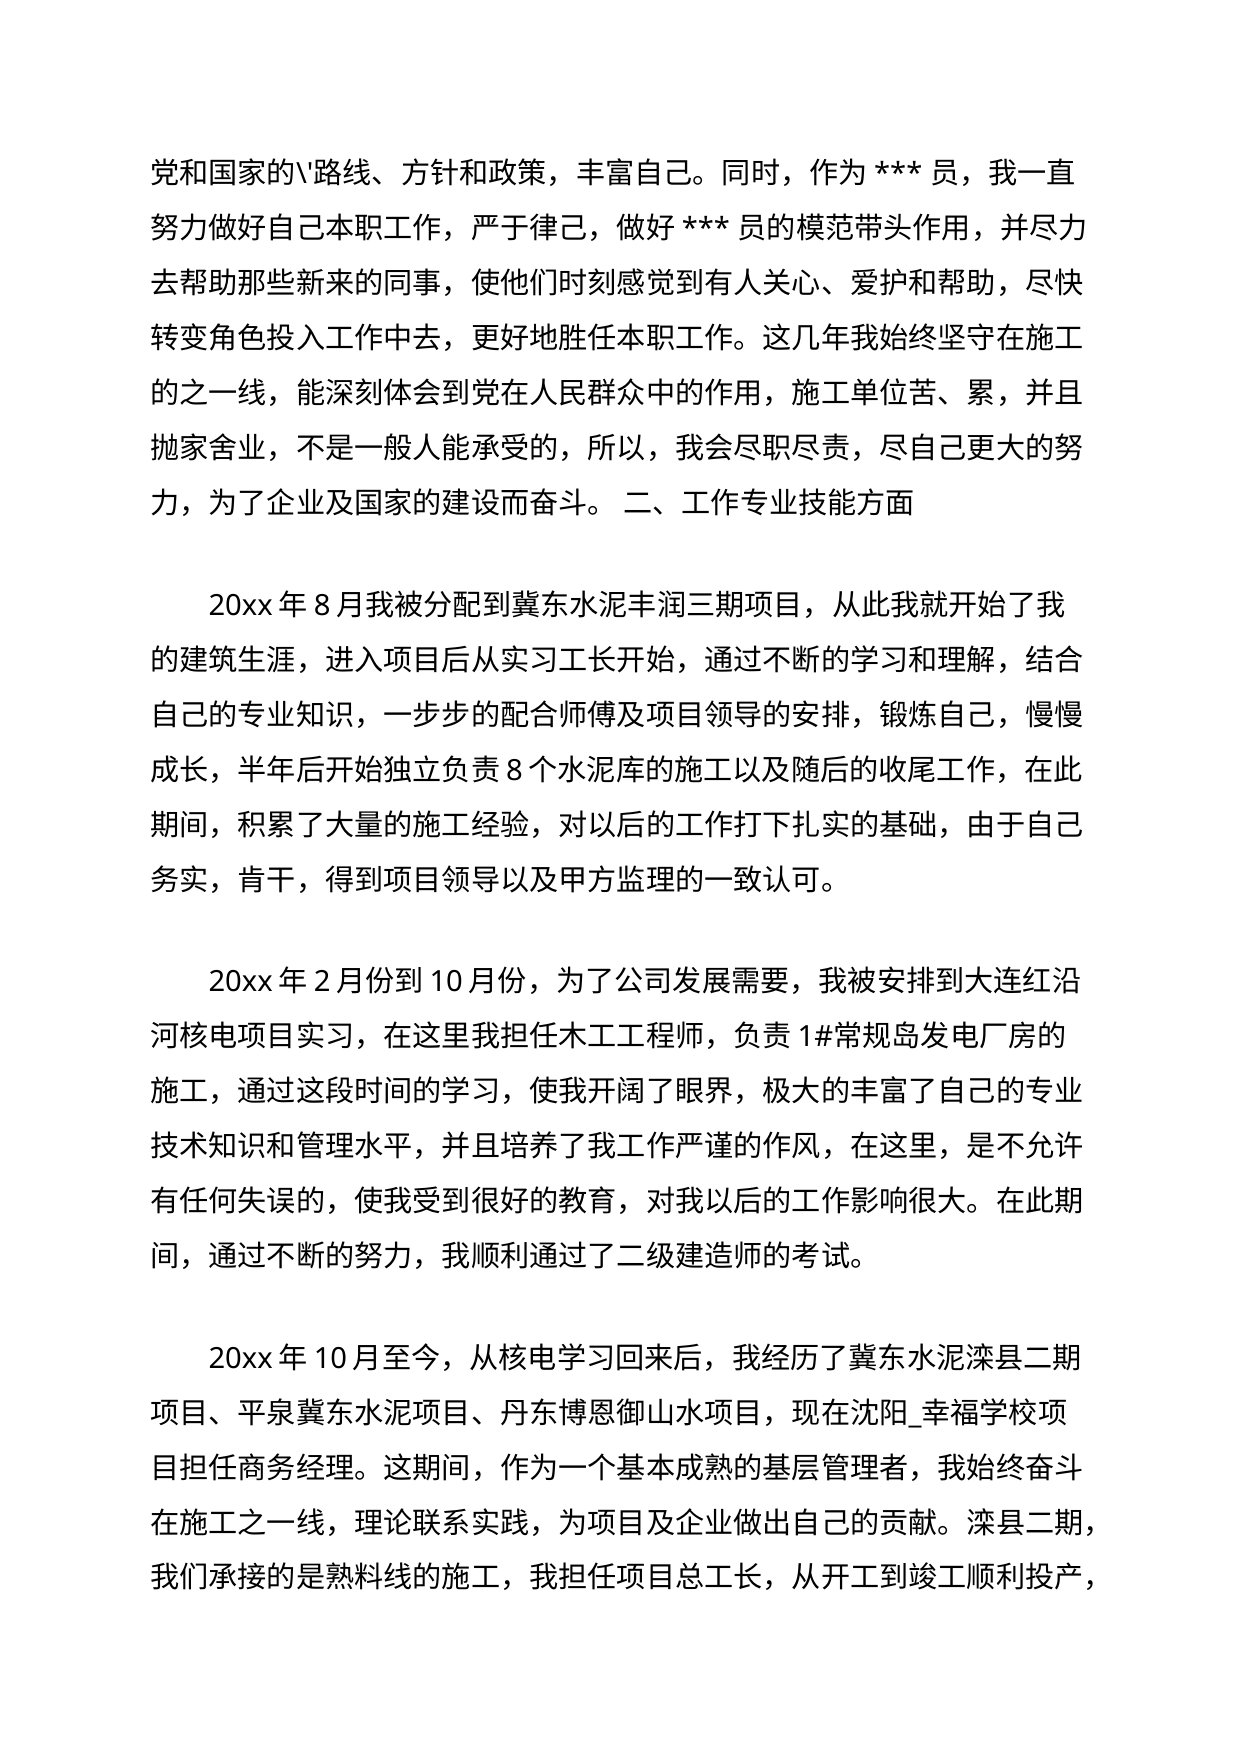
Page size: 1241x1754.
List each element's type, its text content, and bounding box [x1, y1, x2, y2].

text 20xx年2月份到10月份，为了公司发展需要，我被安排到大连红沿河核电项目实习，在这里我担任木工工程师，负责1#常规岛发电厂房的施工，通过这段时间的学习，使我开阔了眼界，极大的丰富了自己的专业技术知识和管理水平，并且培养了我工作严谨的作风，在这里，是不允许有任何失误的，使我受到很好的教育，对我以后的工作影响很大。在此期间，通过不断的努力，我顺利通过了二级建造师的考试。 [150, 958, 1090, 1275]
text 20xx年8月我被分配到冀东水泥丰润三期项目，从此我就开始了我的建筑生涯，进入项目后从实习工长开始，通过不断的学习和理解，结合自己的专业知识，一步步的配合师傅及项目领导的安排，锻炼自己，慢慢成长，半年后开始独立负责8个水泥库的施工以及随后的收尾工作，在此期间，积累了大量的施工经验，对以后的工作打下扎实的基础，由于自己务实，肯干，得到项目领导以及甲方监理的一致认可。 [150, 581, 1090, 898]
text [150, 150, 1090, 522]
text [150, 1334, 1090, 1596]
